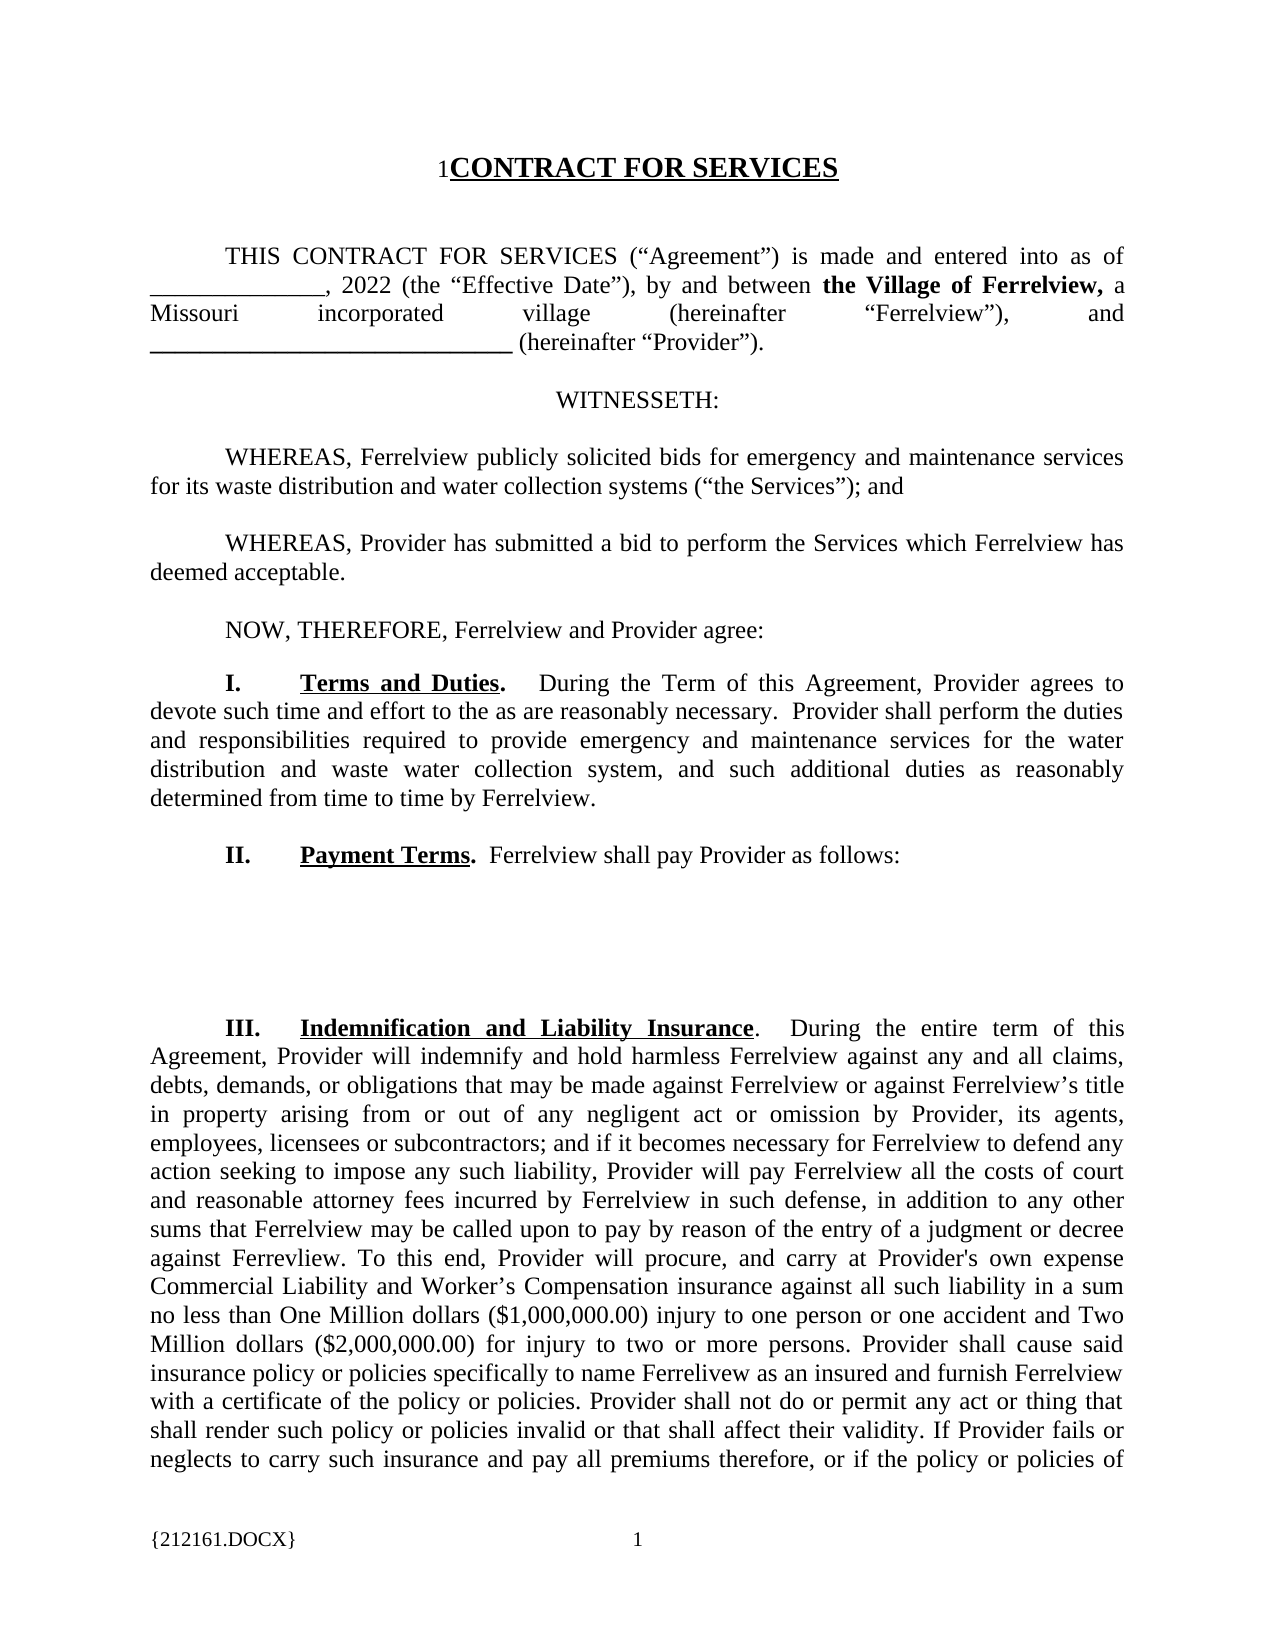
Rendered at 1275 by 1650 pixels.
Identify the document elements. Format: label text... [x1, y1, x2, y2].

text WHEREAS, Ferrelview publicly solicited bids for emergency and maintenance services for its waste distribution and water collection systems (“the Services”); and [150, 442, 1125, 500]
text THIS CONTRACT FOR SERVICES (“Agreement”) is made and entered into as of ______________, 2022 (the “Effective Date”), by and between the Village of Ferrelview, a Missouri incorporated village (hereinafter “Ferrelview”), and _____________________________ (hereinafter “Provider”). [150, 241, 1125, 356]
text WHEREAS, Provider has submitted a bid to perform the Services which Ferrelview has deemed acceptable. [150, 528, 1125, 586]
text CONTRACT FOR SERVICES [150, 150, 1125, 183]
text NOW, THEREFORE, Ferrelview and Provider agree: [150, 615, 1125, 643]
text WITNESSETH: [150, 385, 1125, 413]
text I. Terms and Duties. During the Term of this Agreement, Provider agrees to devote such time and effort to the as are reasonably necessary. Provider shall perform the duties and responsibilities required to provide emergency and maintenance services for the water distribution and waste water collection system, and such additional duties as reasonably determined from time to time by Ferrelview. [150, 668, 1125, 811]
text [150, 1013, 1125, 1473]
text II. Payment Terms. Ferrelview shall pay Provider as follows: [150, 840, 1125, 869]
